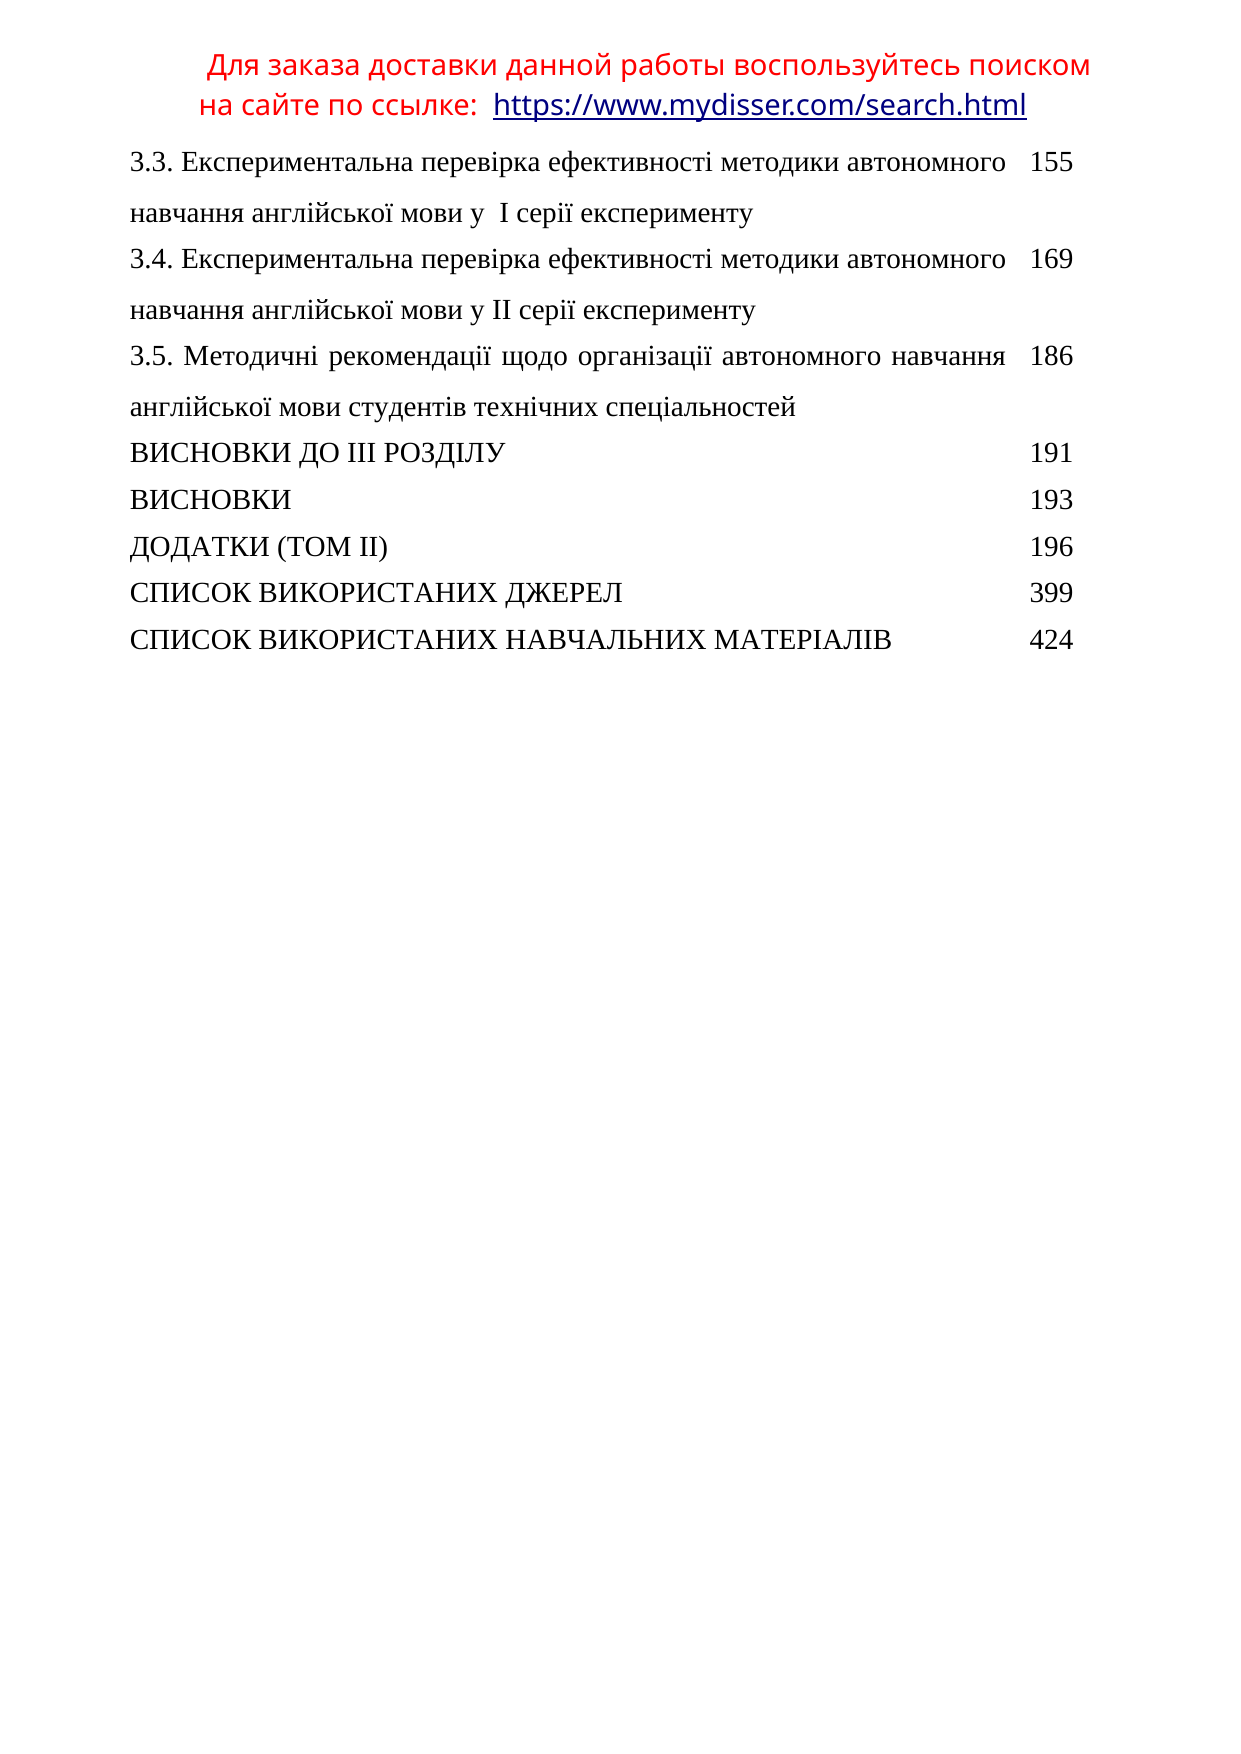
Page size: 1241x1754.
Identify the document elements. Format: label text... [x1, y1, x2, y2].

table_cell 196 [1018, 529, 1104, 576]
table_cell 3.4. Експериментальна перевірка ефективності методики автономного навчання англійської мови у ІІ серії експерименту [118, 242, 1018, 338]
table_cell 186 [1018, 339, 1104, 436]
table_cell 399 [1018, 576, 1104, 622]
table_cell ДОДАТКИ (ТОМ ІІ) [118, 529, 1018, 576]
table_cell 3.3. Експериментальна перевірка ефективності методики автономного навчання англійської мови у І серії експерименту [118, 145, 1018, 242]
table_cell 191 [1018, 436, 1104, 482]
table_cell СПИСОК ВИКОРИСТАНИХ ДЖЕРЕЛ [118, 576, 1018, 622]
table_cell 193 [1018, 482, 1104, 529]
table_cell 169 [1018, 242, 1104, 338]
table_cell 3.5. Методичні рекомендації щодо організації автономного навчання англійської мови студентів технічних спеціальностей [118, 339, 1018, 436]
table_cell 155 [1018, 145, 1104, 242]
table_cell СПИСОК ВИКОРИСТАНИХ НАВЧАЛЬНИХ МАТЕРІАЛІВ [118, 622, 1018, 669]
table_cell ВИСНОВКИ ДО ІІІ РОЗДІЛУ [118, 436, 1018, 482]
table_cell 424 [1018, 622, 1104, 669]
table_cell ВИСНОВКИ [118, 482, 1018, 529]
